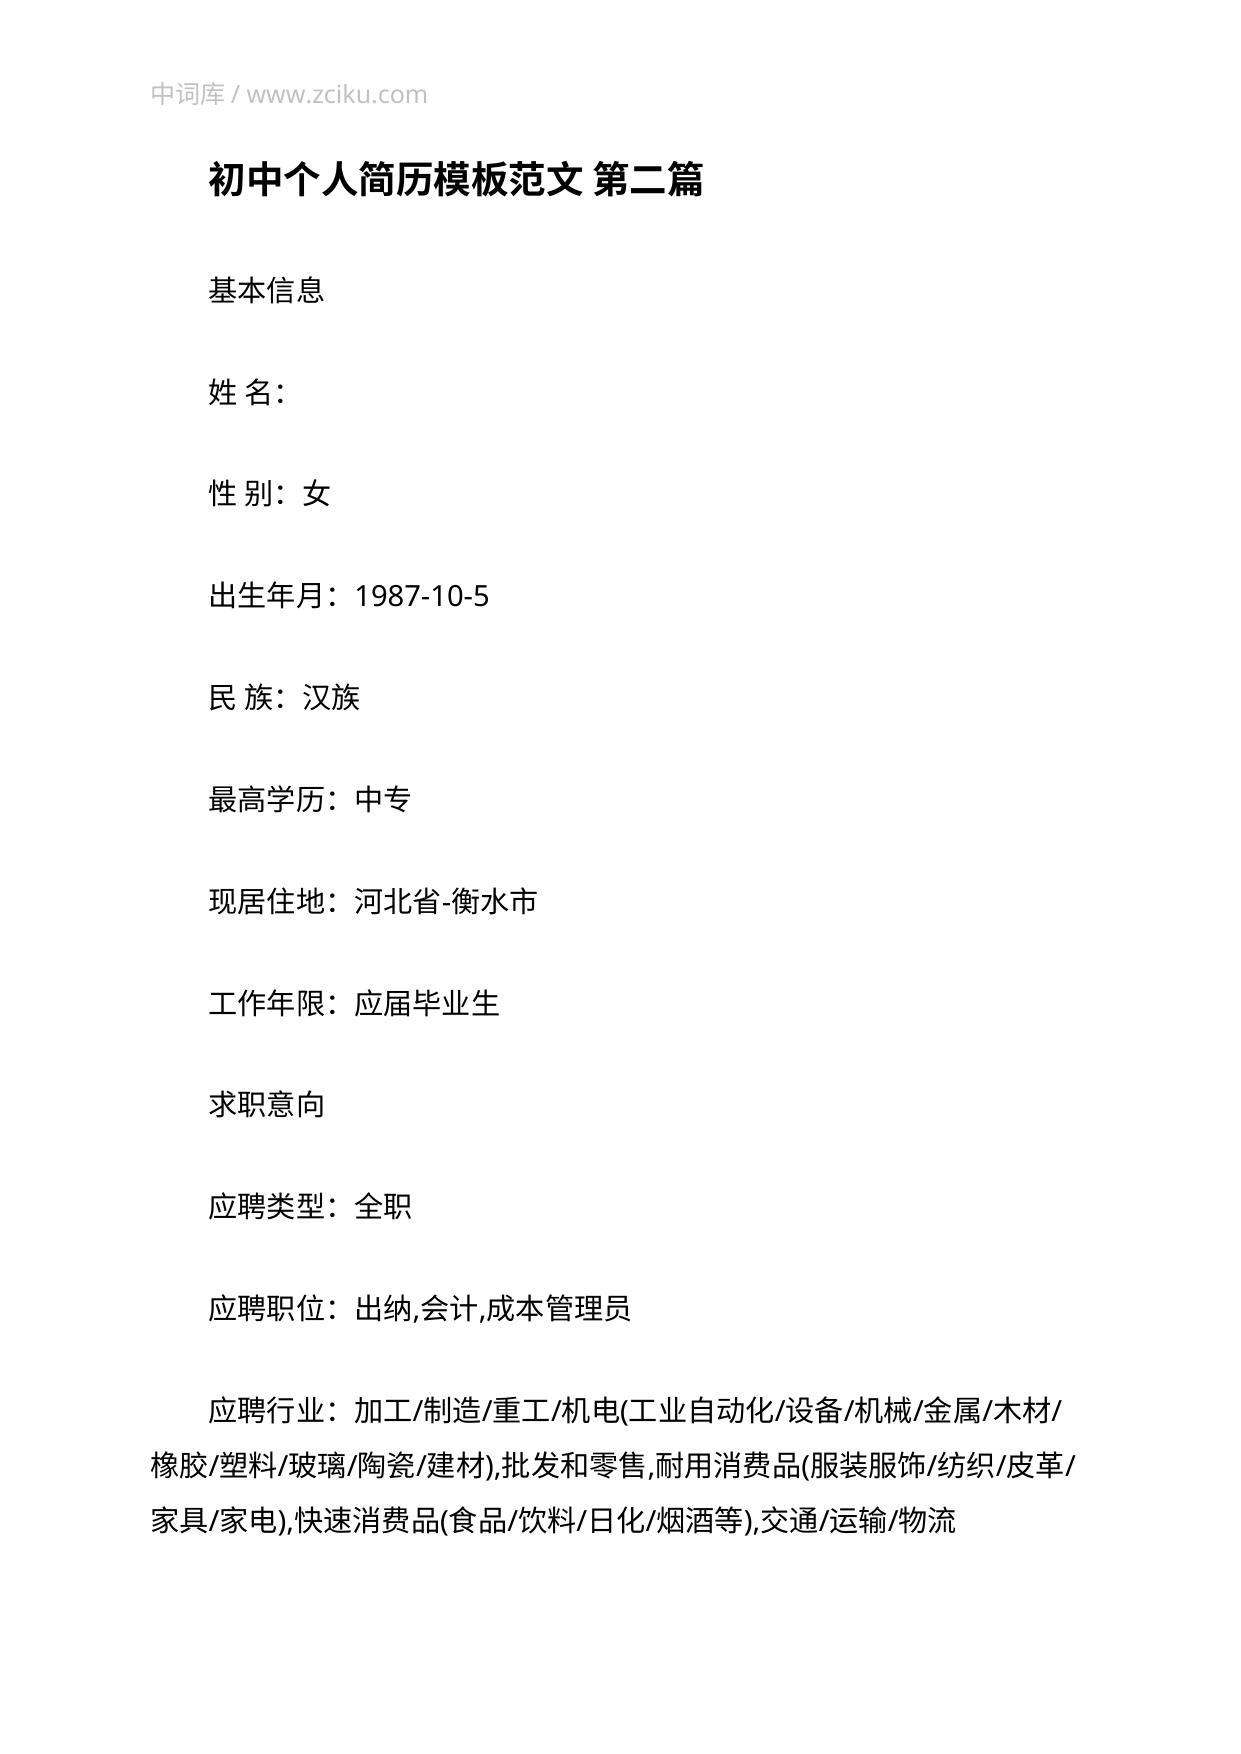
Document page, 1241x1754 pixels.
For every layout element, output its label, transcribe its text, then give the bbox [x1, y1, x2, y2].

text 应聘行业：加工/制造/重工/机电(工业自动化/设备/机械/金属/木材/橡胶/塑料/玻璃/陶瓷/建材),批发和零售,耐用消费品(服装服饰/纺织/皮革/家具/家电),快速消费品(食品/饮料/日化/烟酒等),交通/运输/物流 [150, 1387, 1090, 1540]
text 民 族：汉族 [150, 675, 1090, 717]
text 出生年月：1987-10-5 [150, 573, 1090, 615]
text 姓 名： [150, 369, 1090, 411]
text 应聘类型：全职 [150, 1184, 1090, 1226]
text 工作年限：应届毕业生 [150, 980, 1090, 1022]
text 性 别：女 [150, 471, 1090, 513]
text 最高学历：中专 [150, 776, 1090, 819]
text 应聘职位：出纳,会计,成本管理员 [150, 1286, 1090, 1328]
text 求职意向 [150, 1082, 1090, 1124]
text 基本信息 [150, 267, 1090, 310]
text 现居住地：河北省-衡水市 [150, 878, 1090, 921]
text 初中个人简历模板范文 第二篇 [150, 150, 1090, 204]
